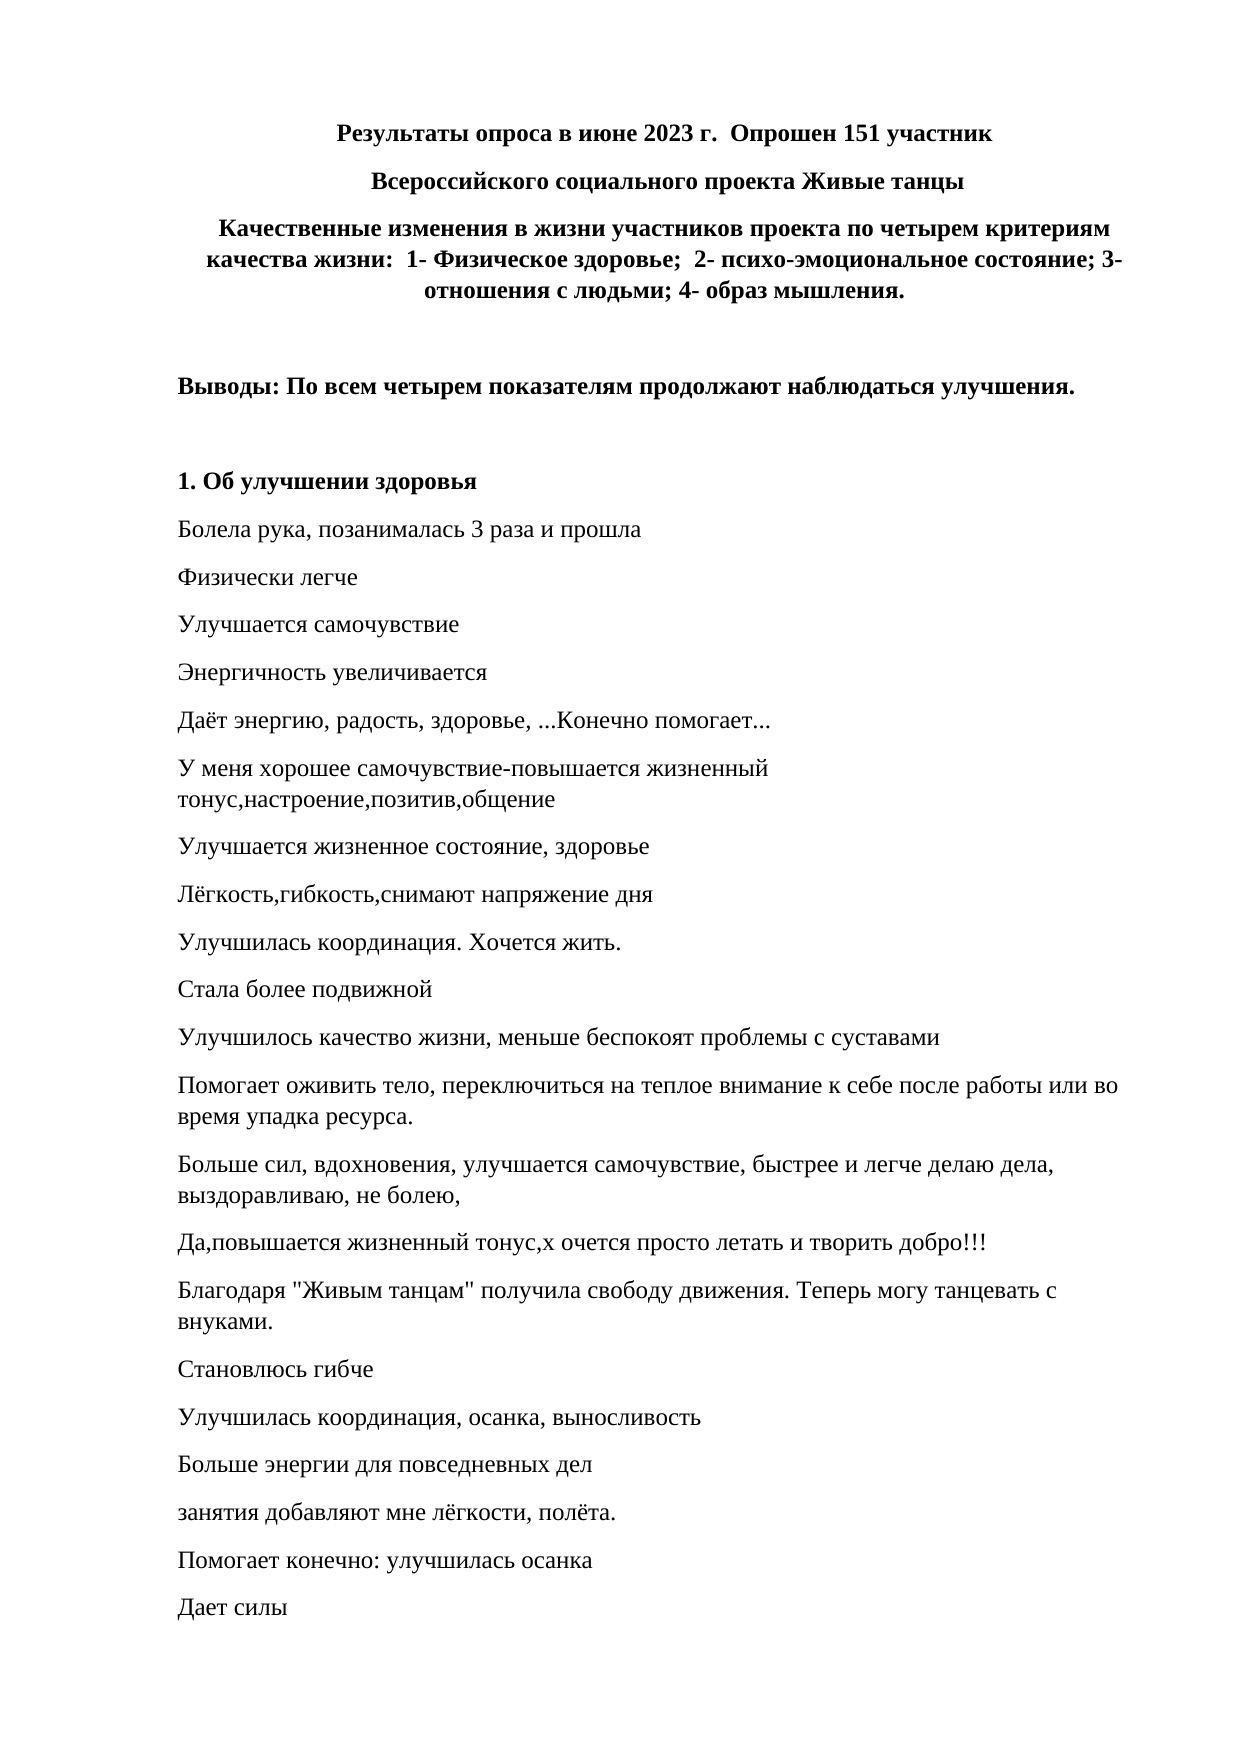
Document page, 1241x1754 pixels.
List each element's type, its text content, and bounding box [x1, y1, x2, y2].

text Больше сил, вдохновения, улучшается самочувствие, быстрее и легче делаю дела, выздоравливаю, не болею, [177, 1149, 1152, 1208]
text Результаты опроса в июне 2023 г. Опрошен 151 участник [177, 118, 1152, 147]
text Улучшается самочувствие [177, 609, 1152, 638]
text Качественные изменения в жизни участников проекта по четырем критериям качества жизни: 1- Физическое здоровье; 2- психо-эмоциональное состояние; 3- отношения с людьми; 4- образ мышления. [177, 213, 1152, 304]
text Болела рука, позанималась 3 раза и прошла [177, 514, 1152, 543]
text Лёгкость,гибкость,снимают напряжение дня [177, 879, 1152, 908]
text Дает силы [177, 1592, 1152, 1621]
text Помогает конечно: улучшилась осанка [177, 1545, 1152, 1573]
text Становлюсь гибче [177, 1354, 1152, 1383]
text Помогает оживить тело, переключиться на теплое внимание к себе после работы или во время упадка ресурса. [177, 1070, 1152, 1130]
text Выводы: По всем четырем показателям продолжают наблюдаться улучшения. [177, 371, 1152, 400]
text У меня хорошее самочувствие-повышается жизненный тонус,настроение,позитив,общение [177, 753, 1152, 812]
text Да,повышается жизненный тонус,х очется просто летать и творить добро!!! [177, 1227, 1152, 1256]
text Улучшилась координация, осанка, выносливость [177, 1402, 1152, 1430]
text Улучшилось качество жизни, меньше беспокоят проблемы с суставами [177, 1022, 1152, 1051]
text Даёт энергию, радость, здоровье, ...Конечно помогает... [177, 705, 1152, 734]
text Энергичность увеличивается [177, 657, 1152, 686]
text Улучшается жизненное состояние, здоровье [177, 831, 1152, 860]
text 1. Об улучшении здоровья [177, 466, 1152, 495]
text Стала более подвижной [177, 974, 1152, 1003]
text занятия добавляют мне лёгкости, полёта. [177, 1497, 1152, 1526]
text Благодаря "Живым танцам" получила свободу движения. Теперь могу танцевать с внуками. [177, 1275, 1152, 1335]
text Улучшилась координация. Хочется жить. [177, 927, 1152, 956]
text Больше энергии для повседневных дел [177, 1449, 1152, 1478]
text Физически легче [177, 562, 1152, 591]
text Всероссийского социального проекта Живые танцы [177, 166, 1152, 194]
